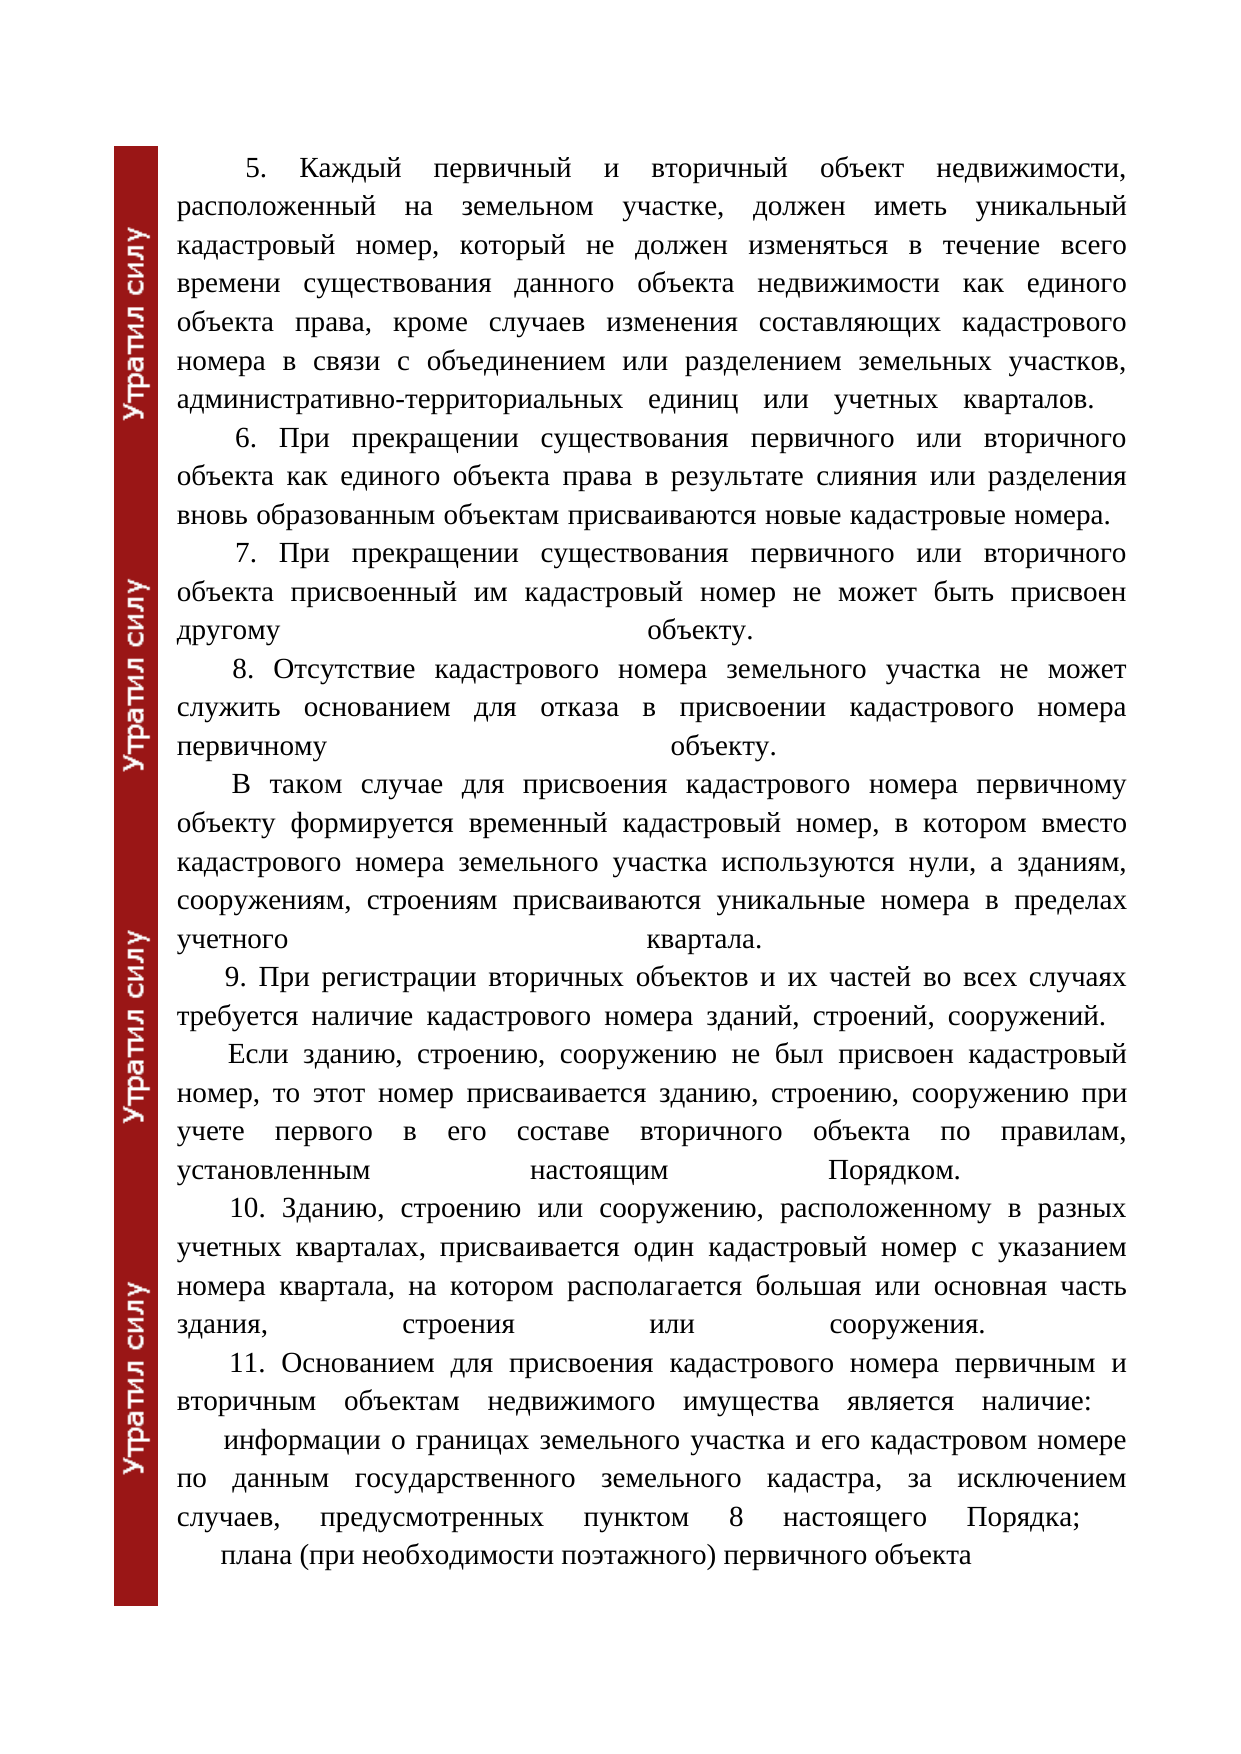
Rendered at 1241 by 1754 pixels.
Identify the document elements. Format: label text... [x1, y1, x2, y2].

picture [114, 1571, 158, 1606]
picture [114, 146, 158, 150]
